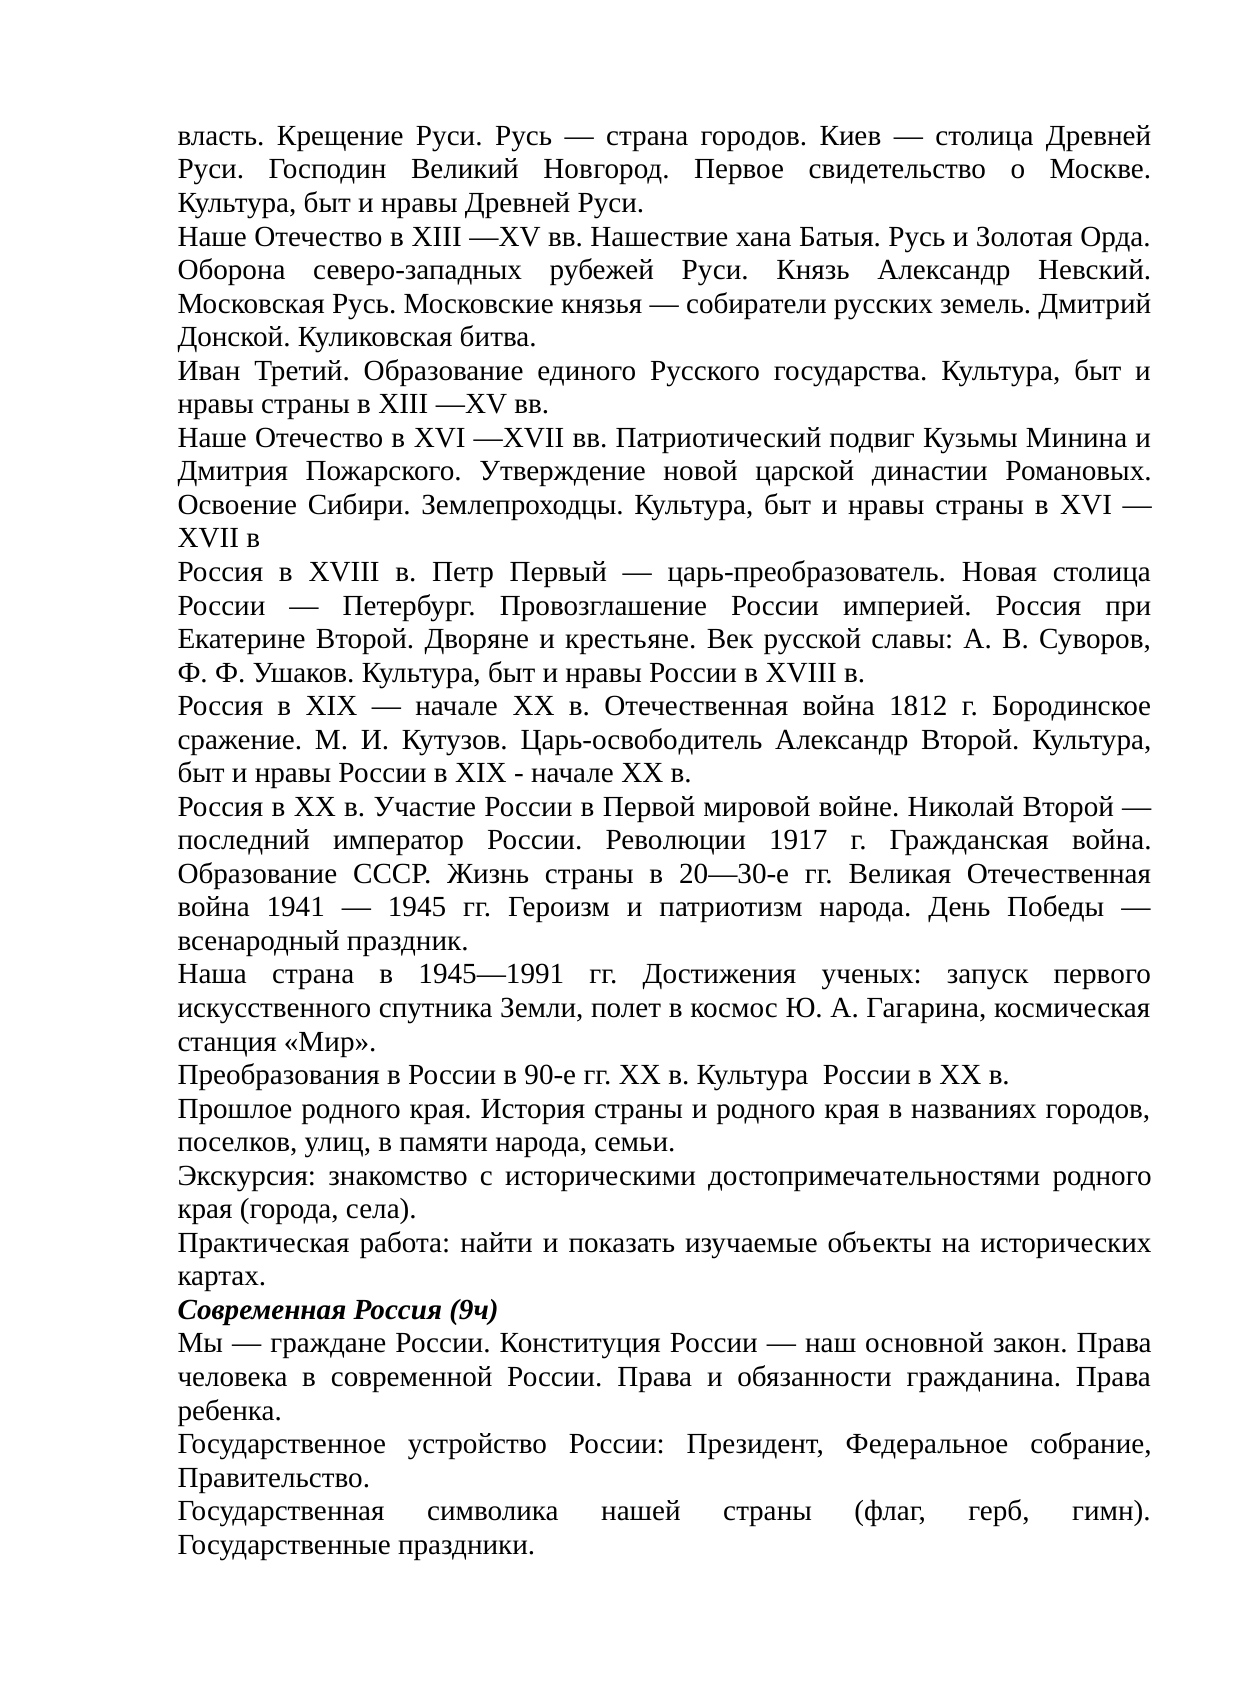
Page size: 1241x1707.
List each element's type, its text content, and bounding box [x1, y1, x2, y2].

text Государственная символика нашей страны (флаг, герб, гимн). Государственные праздники. [177, 1493, 1152, 1560]
text Россия в XVIII в. Петр Первый — царь-преобразователь. Новая столица России — Петербург. Провозглашение России империей. Россия при Екатерине Второй. Дворяне и крестьяне. Век русской славы: А. В. Суворов, Ф. Ф. Ушаков. Культура, быт и нравы России в XVIII в. [177, 554, 1152, 688]
text Экскурсия: знакомство с историческими достопримечательностями родного края (города, села). [177, 1158, 1152, 1225]
text Прошлое родного края. История страны и родного края в названиях городов, поселков, улиц, в памяти народа, семьи. [177, 1091, 1152, 1158]
text Наше Отечество в XVI —XVII вв. Патриотический подвиг Кузьмы Минина и Дмитрия Пожарского. Утверждение новой царской династии Романовых. Освоение Сибири. Землепроходцы. Культура, быт и нравы страны в XVI —XVII в [177, 420, 1152, 554]
text Государственное устройство России: Президент, Федеральное собрание, Правительство. [177, 1426, 1152, 1493]
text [177, 118, 1152, 219]
text Мы — граждане России. Конституция России — наш основной закон. Права человека в современной России. Права и обязанности гражданина. Права ребенка. [177, 1326, 1152, 1426]
text Наше Отечество в XIII —XV вв. Нашествие хана Батыя. Русь и Золотая Орда. Оборона северо-западных рубежей Руси. Князь Александр Невский. Московская Русь. Московские князья — собиратели русских земель. Дмитрий Донской. Куликовская битва. [177, 219, 1152, 353]
text Преобразования в России в 90-е гг. XX в. Культура России в XX в. [177, 1057, 1152, 1091]
text Современная Россия (9ч) [177, 1292, 1152, 1326]
text Россия в XIX — начале XX в. Отечественная война 1812 г. Бородинское сражение. М. И. Кутузов. Царь-освободитель Александр Второй. Культура, быт и нравы России в XIX - начале XX в. [177, 688, 1152, 789]
text Наша страна в 1945—1991 гг. Достижения ученых: запуск первого искусственного спутника Земли, полет в космос Ю. А. Гагарина, космическая станция «Мир». [177, 957, 1152, 1057]
text Россия в XX в. Участие России в Первой мировой войне. Николай Второй — последний император России. Революции 1917 г. Гражданская война. Образование СССР. Жизнь страны в 20—30-е гг. Великая Отечественная война 1941 — 1945 гг. Героизм и патриотизм народа. День Победы — всенародный праздник. [177, 789, 1152, 957]
text Практическая работа: найти и показать изучаемые объекты на исторических картах. [177, 1225, 1152, 1292]
text Иван Третий. Образование единого Русского государства. Культура, быт и нравы страны в XIII —XV вв. [177, 353, 1152, 420]
